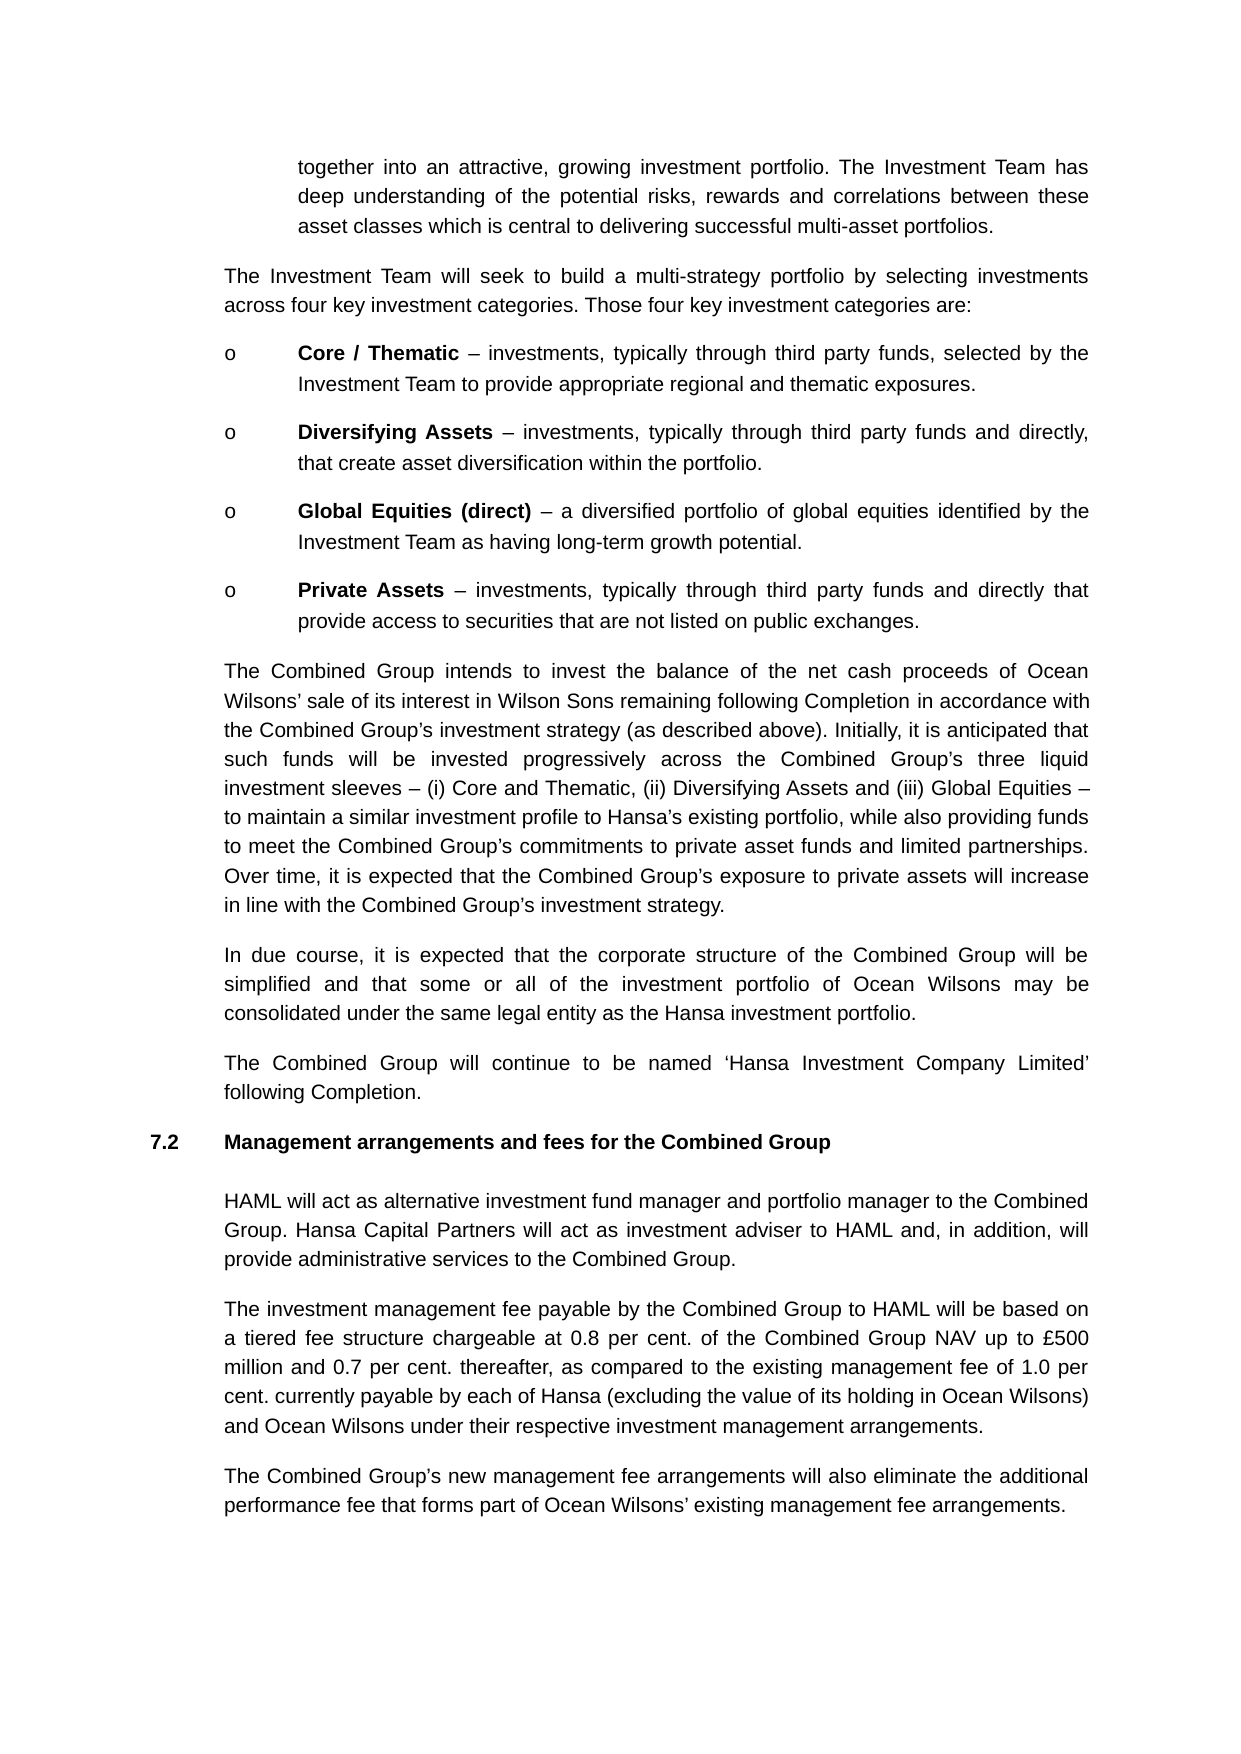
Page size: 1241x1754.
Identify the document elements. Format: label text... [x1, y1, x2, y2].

list The Combined Group will continue to be named ‘Hansa Investment Company Limited’ following Completion. [224, 1046, 1090, 1104]
list Core / Thematic – investments, typically through third party funds, selected by the Investment Team to provide appropriate regional and thematic exposures. [224, 337, 1090, 396]
list Private Assets – investments, typically through third party funds and directly that provide access to securities that are not listed on public exchanges. [224, 575, 1090, 633]
list In due course, it is expected that the corporate structure of the Combined Group will be simplified and that some or all of the investment portfolio of Ocean Wilsons may be consolidated under the same legal entity as the Hansa investment portfolio. [224, 937, 1090, 1025]
list Diversifying Assets – investments, typically through third party funds and directly, that create asset diversification within the portfolio. [224, 417, 1090, 475]
list The Combined Group’s new management fee arrangements will also eliminate the additional performance fee that forms part of Ocean Wilsons’ existing management fee arrangements. [224, 1458, 1090, 1517]
list The investment management fee payable by the Combined Group to HAML will be based on a tiered fee structure chargeable at 0.8 per cent. of the Combined Group NAV up to £500 million and 0.7 per cent. thereafter, as compared to the existing management fee of 1.0 per cent. currently payable by each of Hansa (excluding the value of its holding in Ocean Wilsons) and Ocean Wilsons under their respective investment management arrangements. [224, 1292, 1090, 1437]
list The Combined Group intends to invest the balance of the net cash proceeds of Ocean Wilsons’ sale of its interest in Wilson Sons remaining following Completion in accordance with the Combined Group’s investment strategy (as described above). Initially, it is anticipated that such funds will be invested progressively across the Combined Group’s three liquid investment sleeves – (i) Core and Thematic, (ii) Diversifying Assets and (iii) Global Equities – to maintain a similar investment profile to Hansa’s existing portfolio, while also providing funds to meet the Combined Group’s commitments to private asset funds and limited partnerships. Over time, it is expected that the Combined Group’s exposure to private assets will increase in line with the Combined Group’s investment strategy. [224, 654, 1090, 917]
list The Investment Team will seek to build a multi-strategy portfolio by selecting investments across four key investment categories. Those four key investment categories are: [224, 258, 1090, 317]
list HAML will act as alternative investment fund manager and portfolio manager to the Combined Group. Hansa Capital Partners will act as investment adviser to HAML and, in addition, will provide administrative services to the Combined Group. [224, 1183, 1090, 1271]
subtitle Management arrangements and fees for the Combined Group [150, 1125, 1090, 1154]
list Global Equities (direct) – a diversified portfolio of global equities identified by the Investment Team as having long-term growth potential. [224, 496, 1090, 554]
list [224, 150, 1090, 237]
